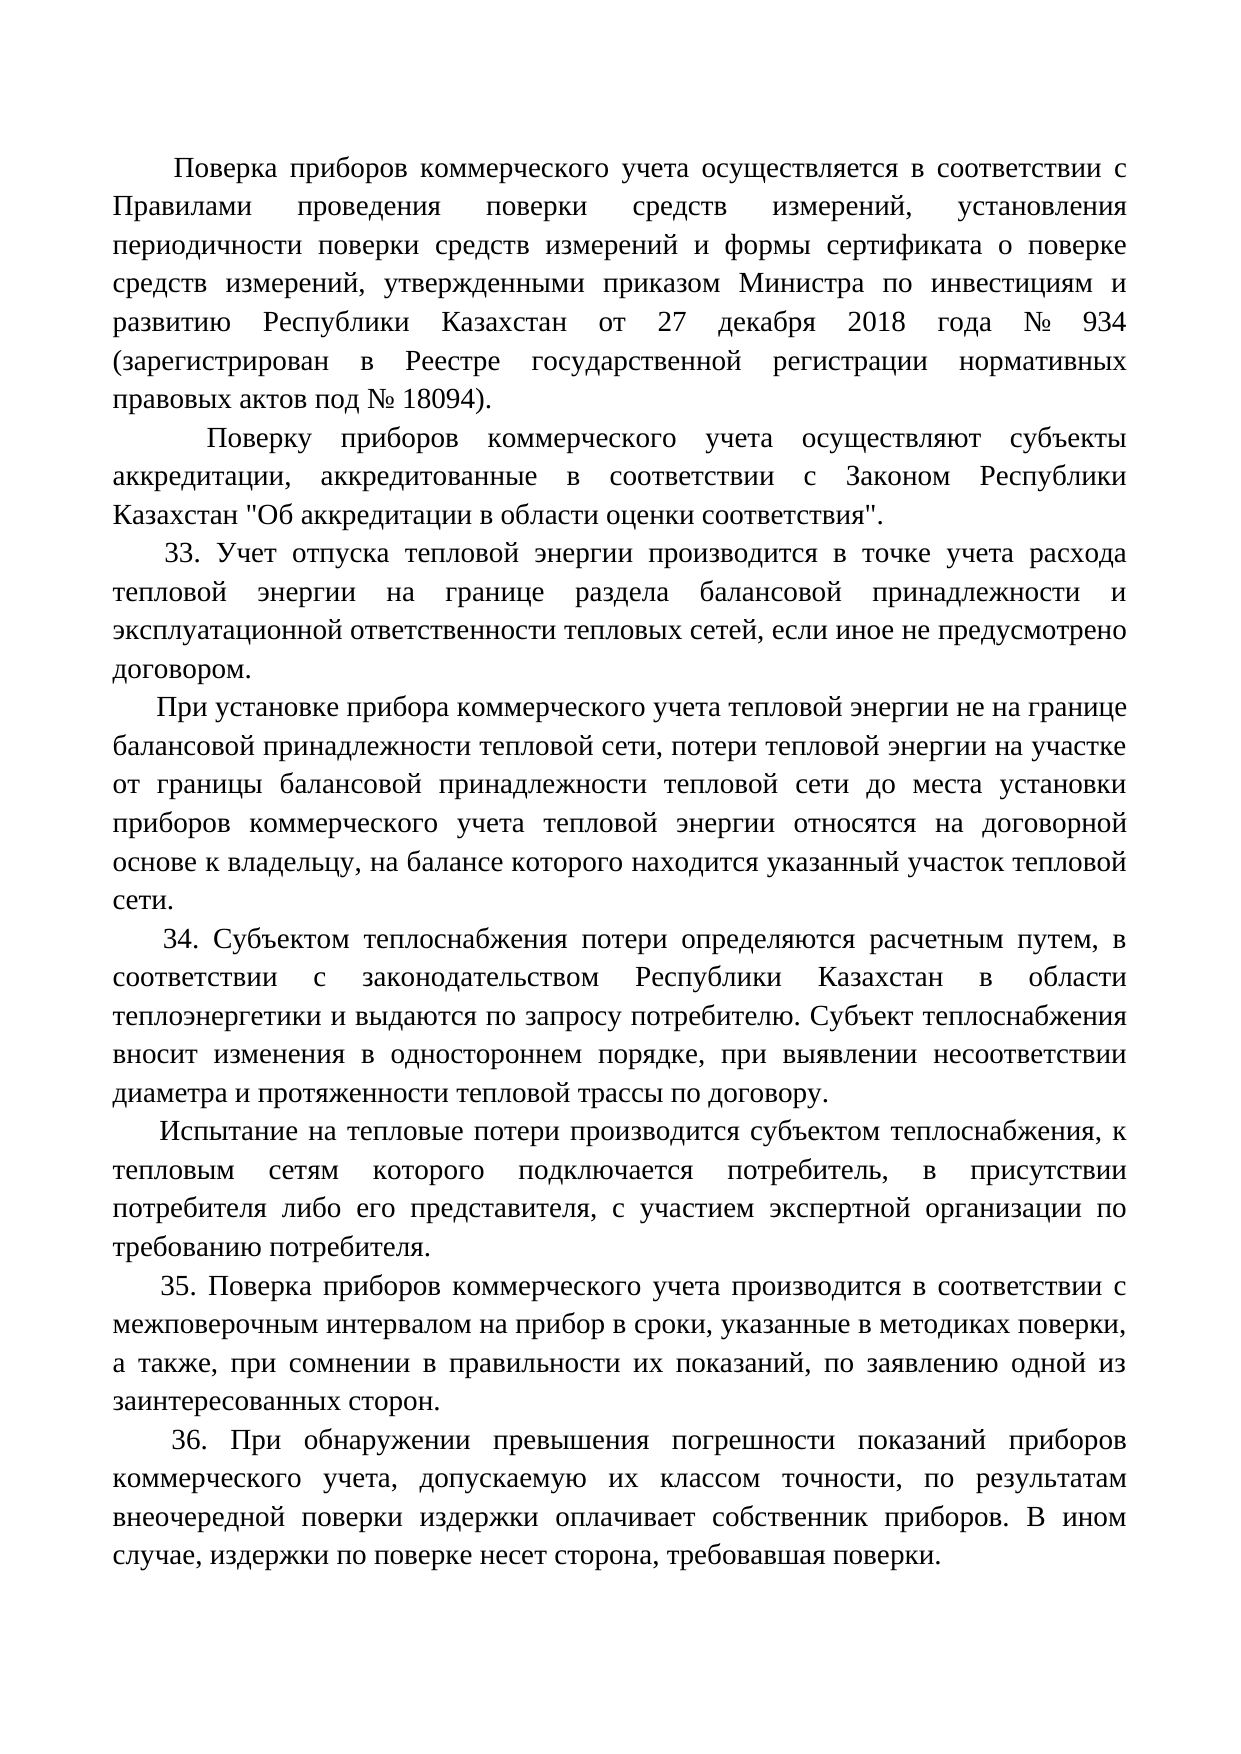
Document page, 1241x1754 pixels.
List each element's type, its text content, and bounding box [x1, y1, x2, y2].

text 36. При обнаружении превышения погрешности показаний приборов коммерческого учета, допускаемую их классом точности, по результатам внеочередной поверки издержки оплачивает собственник приборов. В ином случае, издержки по поверке несет сторона, требовавшая поверки. [112, 1422, 1128, 1571]
text 33. Учет отпуска тепловой энергии производится в точке учета расхода тепловой энергии на границе раздела балансовой принадлежности и эксплуатационной ответственности тепловых сетей, если иное не предусмотрено договором. [112, 535, 1128, 684]
text При установке прибора коммерческого учета тепловой энергии не на границе балансовой принадлежности тепловой сети, потери тепловой энергии на участке от границы балансовой принадлежности тепловой сети до места установки приборов коммерческого учета тепловой энергии относятся на договорной основе к владельцу, на балансе которого находится указанный участок тепловой сети. [112, 689, 1128, 916]
text Поверку приборов коммерческого учета осуществляют субъекты аккредитации, аккредитованные в соответствии с Законом Республики Казахстан "Об аккредитации в области оценки соответствия". [112, 420, 1128, 530]
text 35. Поверка приборов коммерческого учета производится в соответствии с межповерочным интервалом на прибор в сроки, указанные в методиках поверки, а также, при сомнении в правильности их показаний, по заявлению одной из заинтересованных сторон. [112, 1268, 1128, 1417]
text Поверка приборов коммерческого учета осуществляется в соответствии с Правилами проведения поверки средств измерений, установления периодичности поверки средств измерений и формы сертификата о поверке средств измерений, утвержденными приказом Министра по инвестициям и развитию Республики Казахстан от 27 декабря 2018 года № 934 (зарегистрирован в Реестре государственной регистрации нормативных правовых актов под № 18094). [112, 150, 1128, 415]
text Испытание на тепловые потери производится субъектом теплоснабжения, к тепловым сетям которого подключается потребитель, в присутствии потребителя либо его представителя, с участием экспертной организации по требованию потребителя. [112, 1113, 1128, 1263]
text 34. Субъектом теплоснабжения потери определяются расчетным путем, в соответствии с законодательством Республики Казахстан в области теплоэнергетики и выдаются по запросу потребителю. Субъект теплоснабжения вносит изменения в одностороннем порядке, при выявлении несоответствии диаметра и протяженности тепловой трассы по договору. [112, 921, 1128, 1108]
